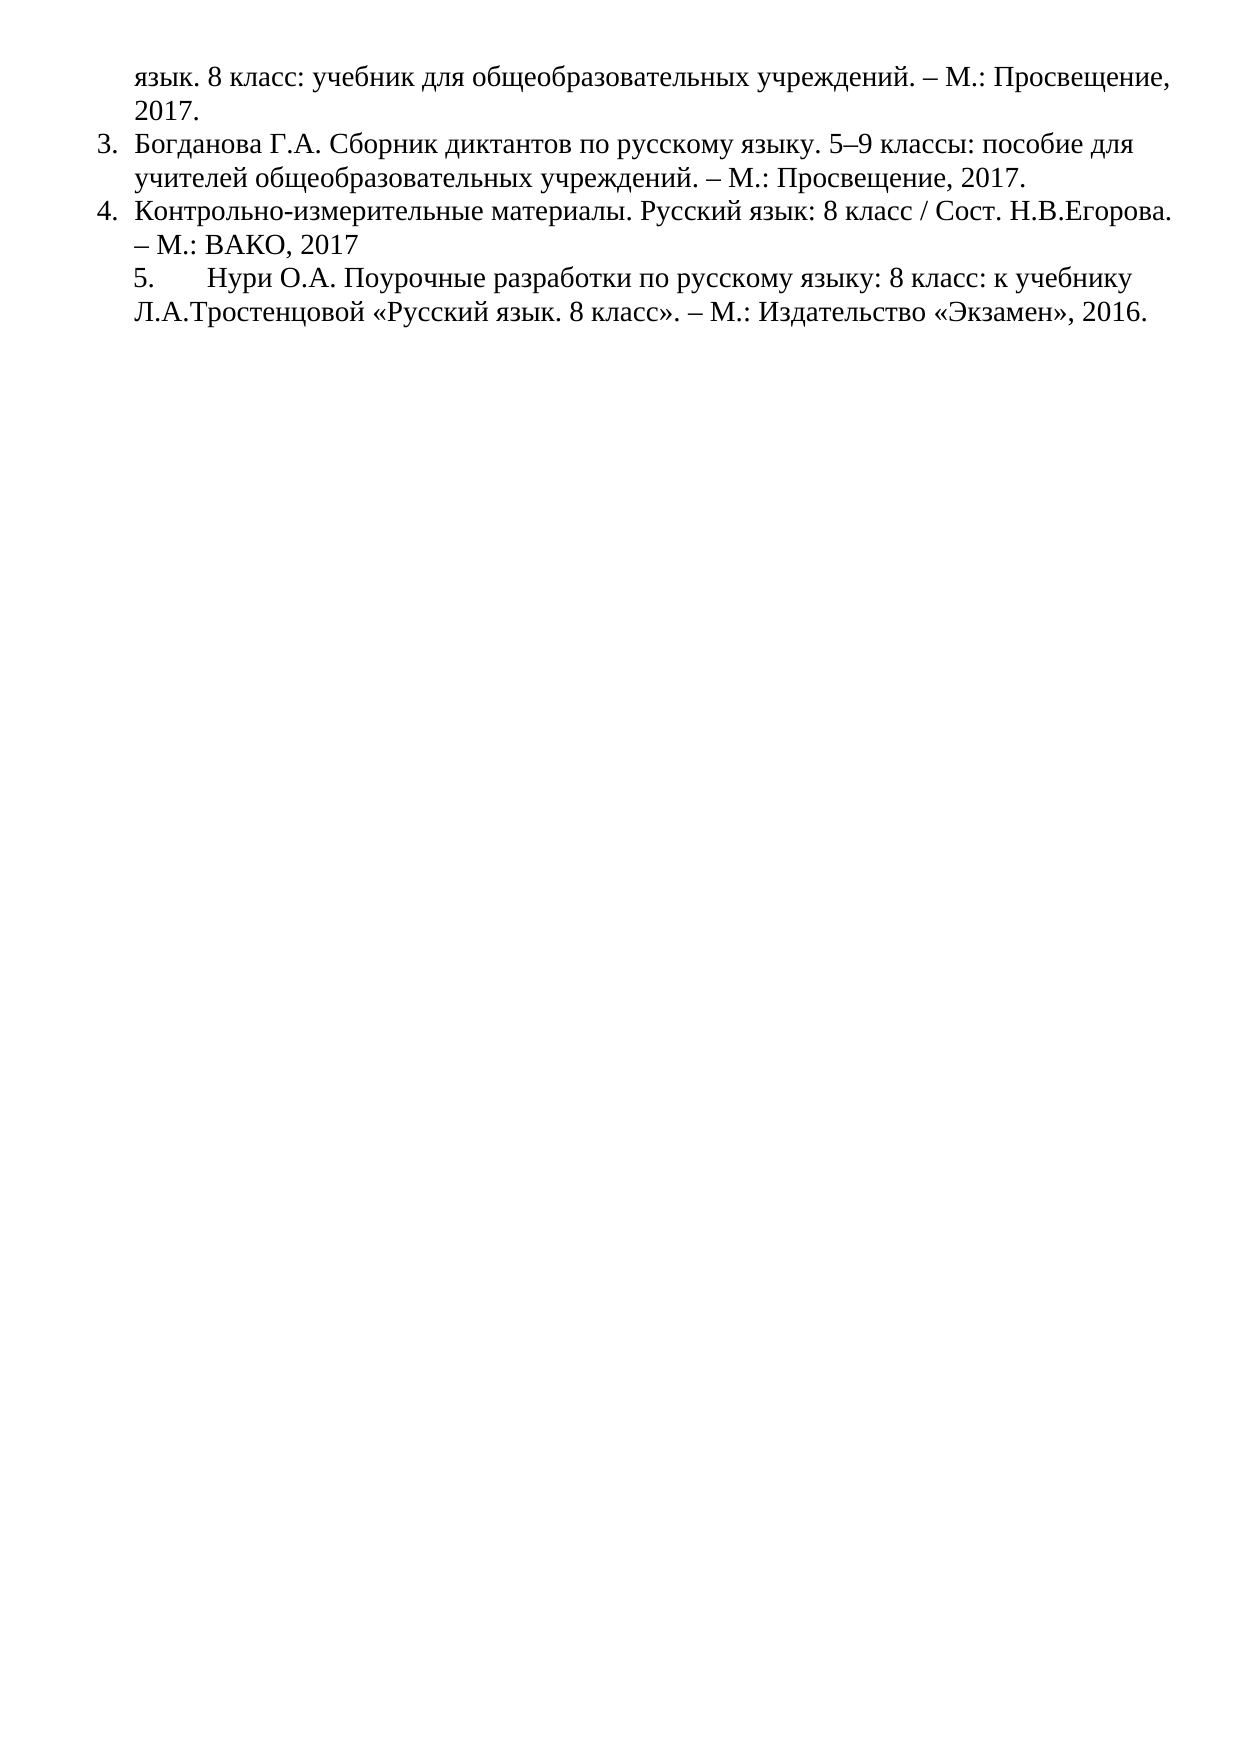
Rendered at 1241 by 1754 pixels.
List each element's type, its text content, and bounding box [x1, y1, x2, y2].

list Нури О.А. Поурочные разработки по русскому языку: 8 класс: к учебнику Л.А.Тростенцовой «Русский язык. 8 класс». – М.: Издательство «Экзамен», 2016. [133, 260, 1181, 327]
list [97, 59, 1181, 126]
list Контрольно-измерительные материалы. Русский язык: 8 класс / Сост. Н.В.Егорова. – М.: ВАКО, 2017 [97, 193, 1181, 260]
list Богданова Г.А. Сборник диктантов по русскому языку. 5–9 классы: пособие для учителей общеобразовательных учреждений. – М.: Просвещение, 2017. [97, 126, 1181, 193]
